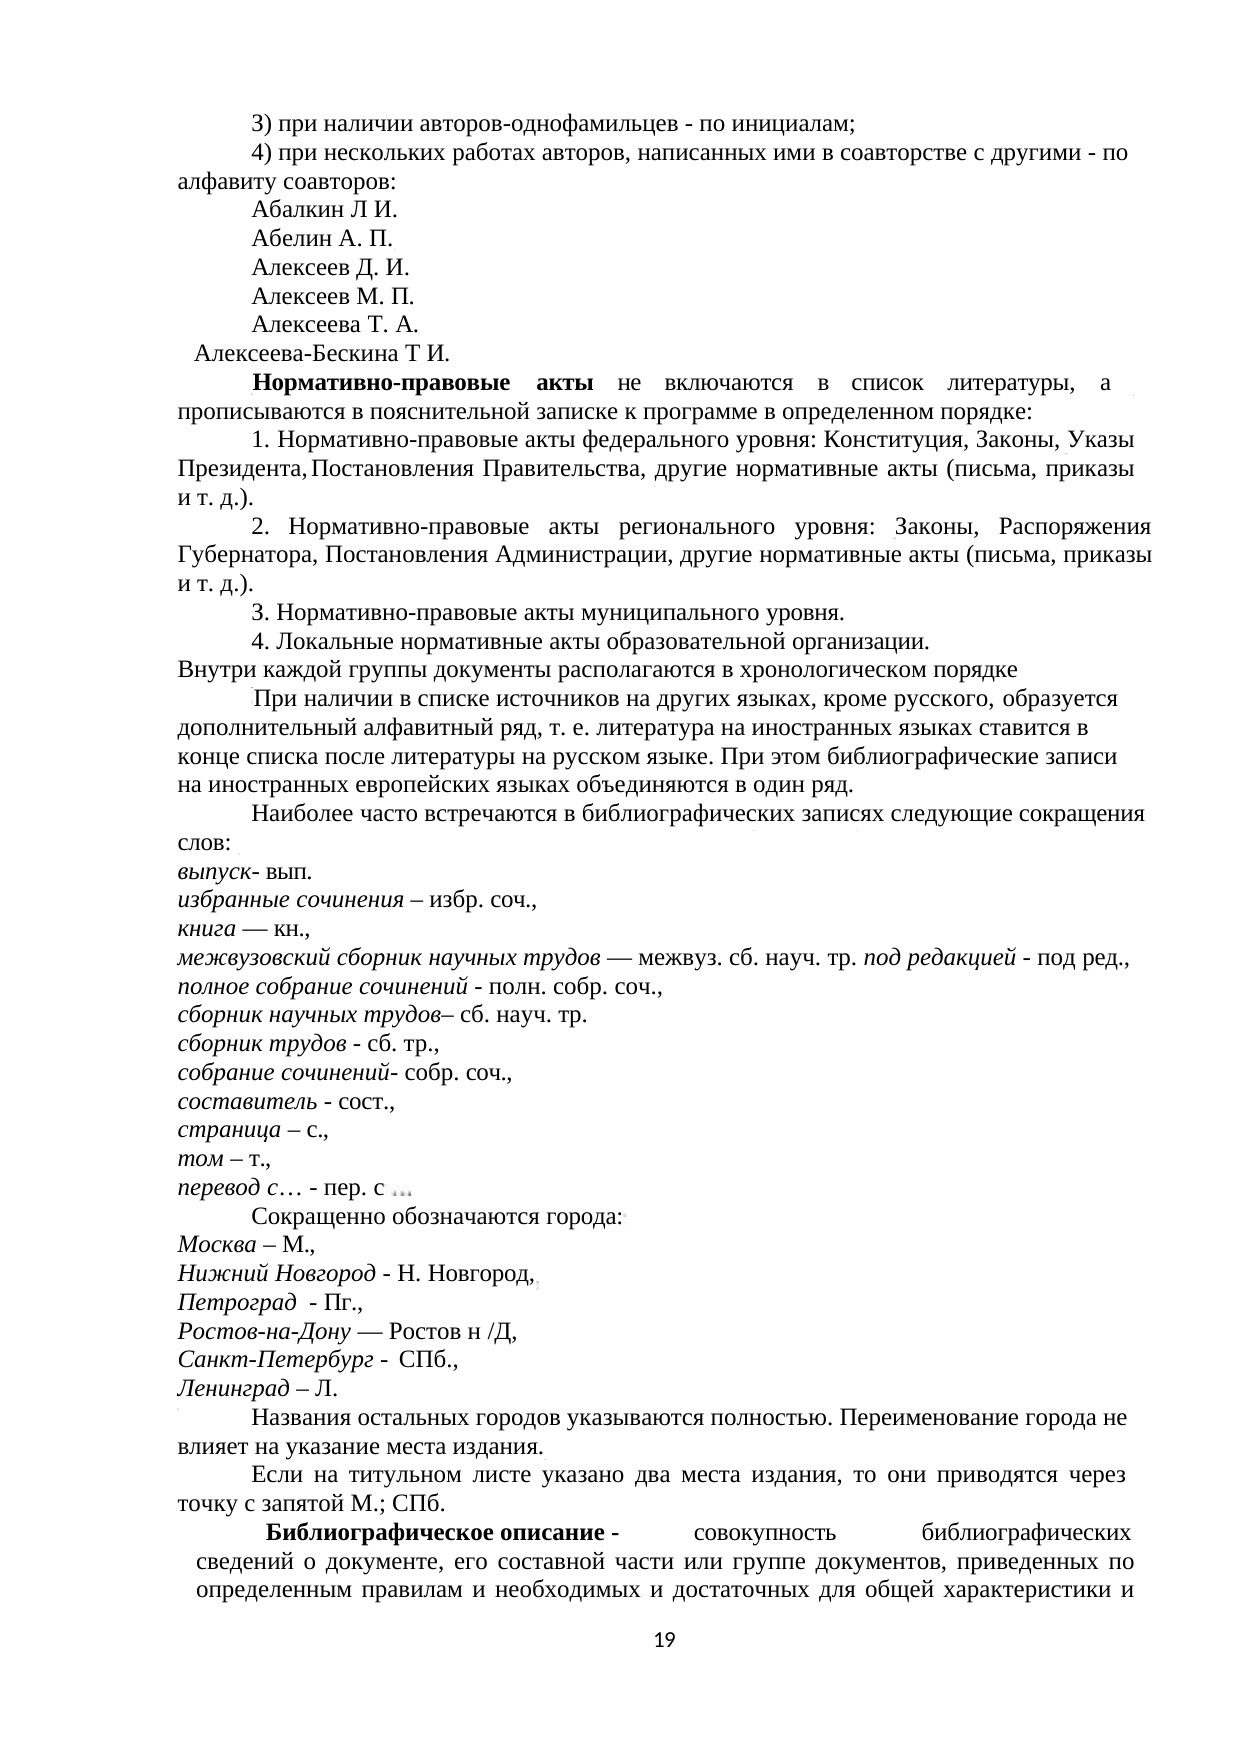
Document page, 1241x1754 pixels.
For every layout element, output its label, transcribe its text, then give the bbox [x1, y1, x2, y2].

text При наличии в списке источников на других языках, кроме русского, образуется дополнительный алфавитный ряд, т. е. литература на иностранных языках ставится в конце списка после литературы на русском языке. При этом библиографические записи на иностранных европейских языках объединяются в один ряд. [177, 683, 1133, 798]
text слов: [177, 827, 1181, 856]
text собрание сочинений- собр. соч., [177, 1057, 1181, 1086]
text Названия остальных городов указываются полностью. Переименование города не влияет на указание места издания. [177, 1402, 1181, 1459]
text Алексеева Т. А. [251, 309, 1181, 338]
text Нижний Новгород - Н. Новгород, [177, 1258, 1181, 1287]
text перевод с… - пер. с [177, 1172, 1181, 1201]
text страница – с., [177, 1114, 1181, 1143]
picture [623, 1213, 627, 1225]
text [251, 108, 1029, 137]
text полное собрание сочинений - полн. собр. соч., сборник научных трудов– сб. науч. тр. сборник трудов - сб. тр., [177, 971, 671, 1057]
text Внутри каждой группы документы располагаются в хронологическом порядке [177, 654, 1181, 683]
text Москва – М., [177, 1229, 1181, 1258]
list Нормативно-правовые акты регионального уровня: Законы, Распоряжения Губернатора, Постановления Администрации, другие нормативные акты (письма, приказы и т. д.). [177, 511, 1152, 597]
text Наиболее часто встречаются в библиографических записях следующие сокращения [251, 798, 1181, 827]
text Петроград - Пг., [177, 1287, 1181, 1316]
picture [250, 687, 254, 707]
text том – т., [177, 1143, 1181, 1172]
text З. Нормативно-правовые акты муниципального уровня. [251, 597, 1181, 626]
text Абалкин Л И. Абелин А. П. Алексеев Д. И. Алексеев М. П. [251, 194, 477, 309]
text выпуск- вып. [177, 856, 1181, 884]
text 4) при нескольких работах авторов, написанных ими в соавторстве с другими - по алфавиту соавторов: [177, 137, 1181, 194]
text 4. Локальные нормативные акты образовательной организации. [251, 626, 1181, 654]
list Нормативно-правовые акты федерального уровня: Конституция, Законы, Указы Президента,Постановления Правительства, другие нормативные акты (письма, приказы и т. д.). [177, 424, 1135, 511]
text избранные сочинения – избр. соч., [177, 884, 1181, 913]
text книга — кн., [177, 913, 1181, 942]
text Алексеева-Бескина Т И. [194, 338, 1181, 367]
text Если на титульном листе указано два места издания, то они приводятся через точку с запятой М.; СПб. [177, 1459, 1149, 1517]
text Ростов-на-Дону — Ростов н /Д, Санкт-Петербург - СПб., Ленинград – Л. [177, 1316, 518, 1402]
text межвузовский сборник научных трудов — межвуз. сб. науч. тр. под редакцией - под ред., [177, 942, 1181, 971]
text Сокращенно обозначаются города: [251, 1201, 1181, 1229]
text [196, 1517, 1135, 1603]
picture [384, 1184, 412, 1196]
text Нормативно-правовые акты не включаются в список литературы, а прописываются в пояснительной записке к программе в определенном порядке: [177, 367, 1111, 424]
text составитель - сост., [177, 1086, 1181, 1114]
